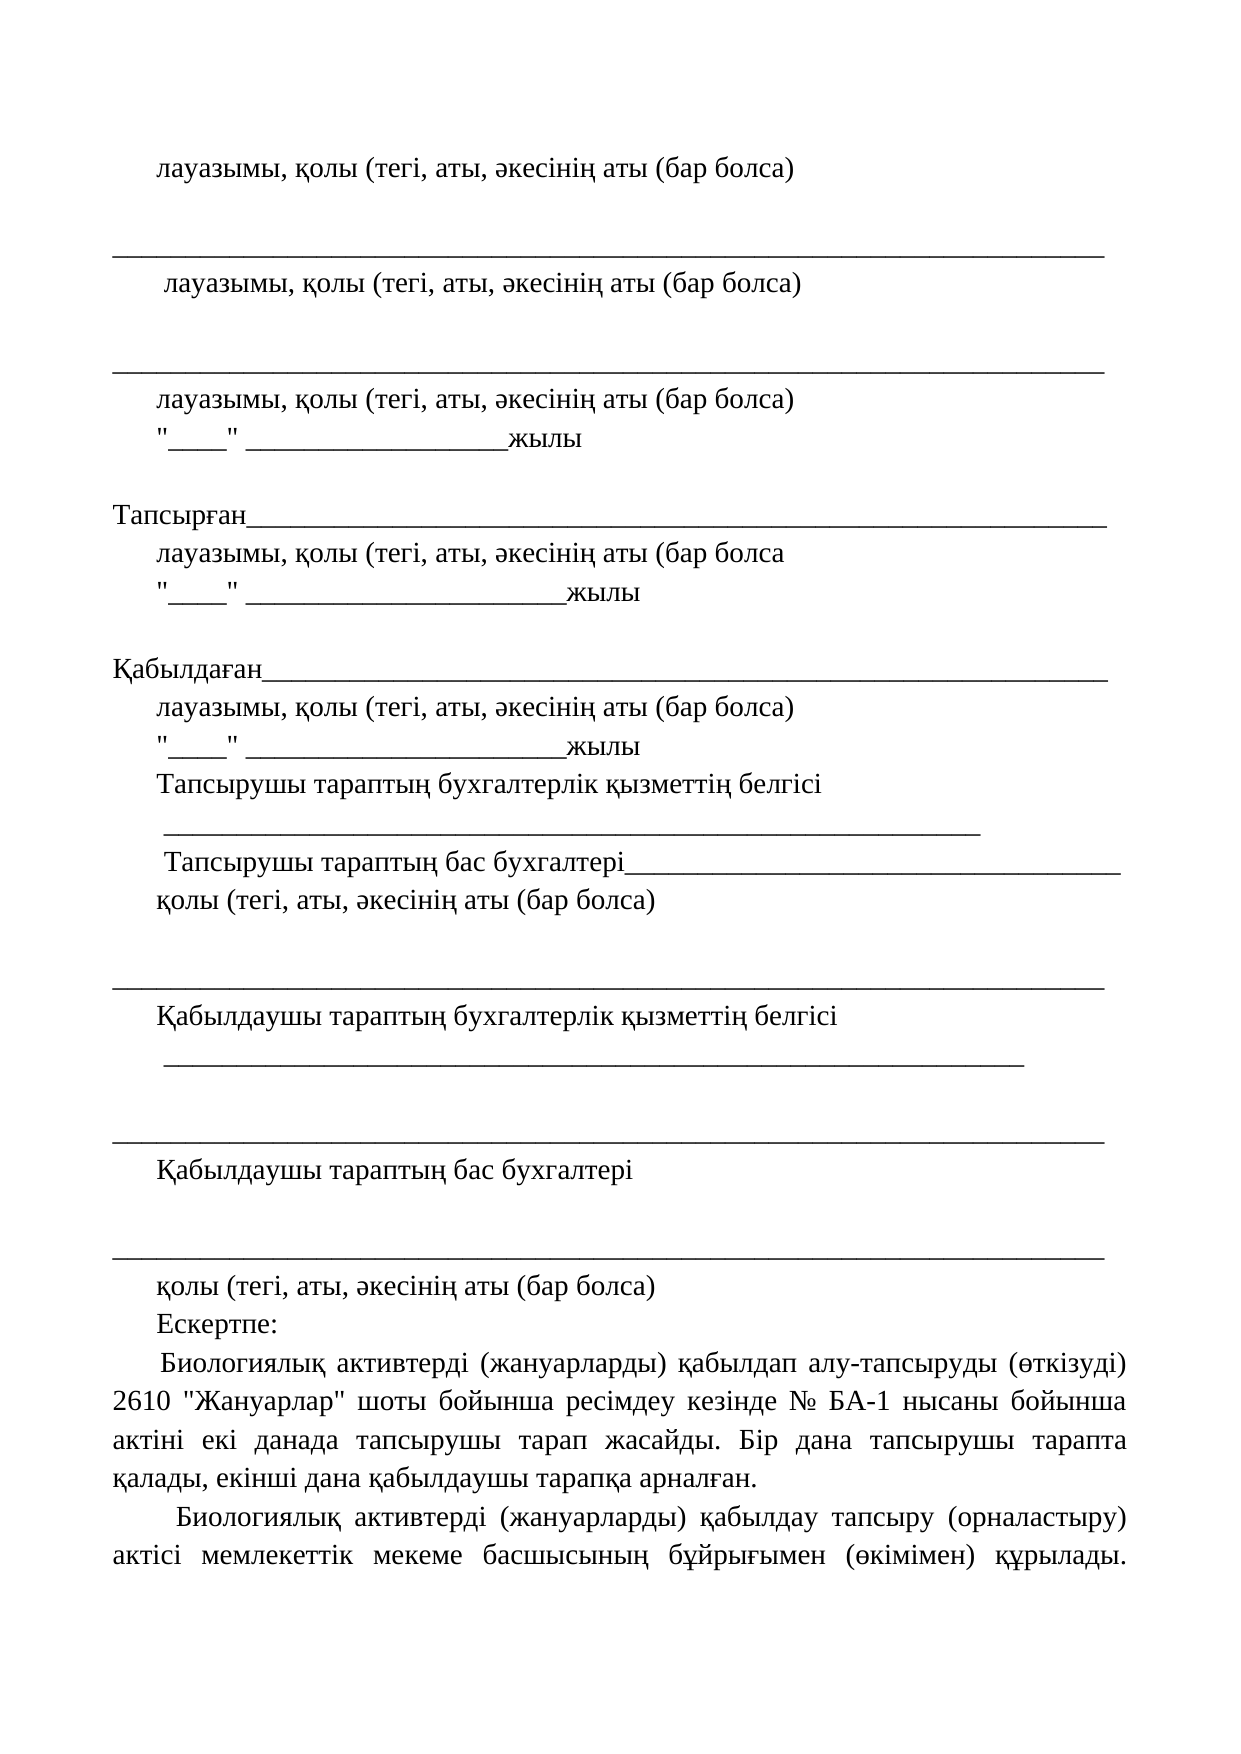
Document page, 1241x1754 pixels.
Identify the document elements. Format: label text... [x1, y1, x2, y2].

text қолы (тегі, аты, әкесінің аты (бар болса) [112, 882, 1128, 916]
text Биологиялық активтерді (жануарларды) қабылдап алу-тапсыруды (өткізуді) 2610 "Жануарлар" шоты бойынша ресімдеу кезінде № БА-1 нысаны бойынша актіні екі данада тапсырушы тарап жасайды. Бір дана тапсырушы тарапта қалады, екінші дана қабылдаушы тарапқа арналған. [112, 1345, 1128, 1494]
text ____________________________________________________________________ [112, 304, 1128, 376]
text ____________________________________________________________________ [112, 1075, 1128, 1147]
text қолы (тегі, аты, әкесінің аты (бар болса) [112, 1268, 1128, 1301]
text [112, 188, 1128, 261]
text "____" ______________________жылы [112, 574, 1128, 607]
text лауазымы, қолы (тегі, аты, әкесінің аты (бар болса [112, 535, 1128, 569]
text Қабылдаушы тараптың бас бухгалтері [112, 1152, 1128, 1186]
text Тапсырушы тараптың бас бухгалтері__________________________________ [112, 844, 1128, 877]
text "____" ______________________жылы [112, 728, 1128, 762]
text Тапсырған___________________________________________________________ [112, 458, 1128, 530]
text Тапсырушы тараптың бухгалтерлік қызметтің белгісі [112, 767, 1128, 800]
text ____________________________________________________________________ [112, 1191, 1128, 1263]
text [112, 150, 1128, 183]
text лауазымы, қолы (тегі, аты, әкесінің аты (бар болса) [112, 689, 1128, 723]
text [112, 1499, 1128, 1571]
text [112, 266, 1128, 299]
text "____" __________________жылы [112, 420, 1128, 453]
text Қабылдаған__________________________________________________________ [112, 612, 1128, 684]
text ___________________________________________________________ [112, 1036, 1128, 1070]
text ____________________________________________________________________ [112, 921, 1128, 993]
text лауазымы, қолы (тегі, аты, әкесінің аты (бар болса) [112, 381, 1128, 415]
text Қабылдаушы тараптың бухгалтерлік қызметтің белгісі [112, 998, 1128, 1031]
text ________________________________________________________ [112, 805, 1128, 839]
text Ескертпе: [112, 1306, 1128, 1340]
